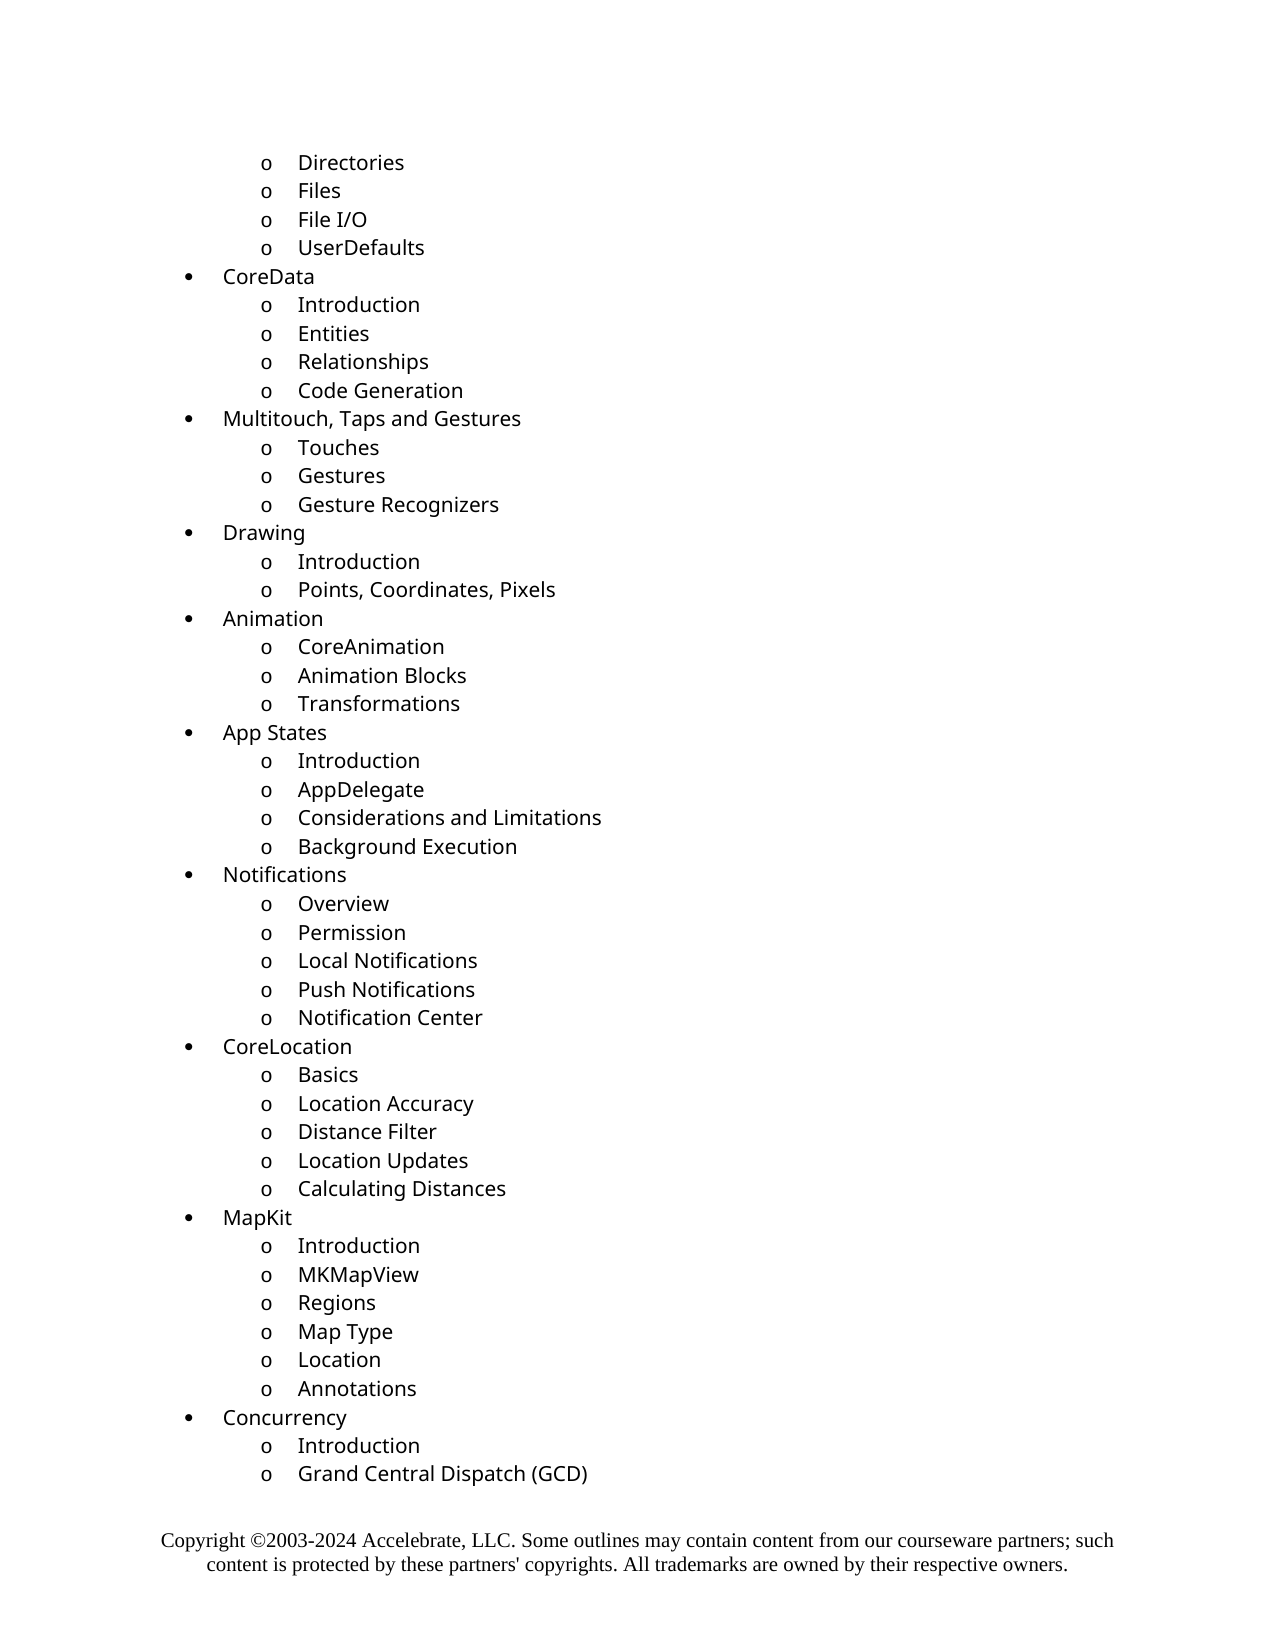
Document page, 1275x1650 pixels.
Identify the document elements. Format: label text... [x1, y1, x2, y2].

list UserDefaults [260, 233, 1127, 262]
list CoreLocation [185, 1032, 1127, 1060]
list Introduction [260, 746, 1127, 775]
list Entities [260, 319, 1127, 347]
list CoreData [185, 262, 1127, 290]
list Gesture Recognizers [260, 490, 1127, 518]
list Basics [260, 1060, 1127, 1089]
list Introduction [260, 547, 1127, 575]
list Distance Filter [260, 1117, 1127, 1146]
list MapKit [185, 1203, 1127, 1231]
list Files [260, 176, 1127, 205]
list Overview [260, 889, 1127, 918]
list Map Type [260, 1317, 1127, 1346]
list CoreAnimation [260, 632, 1127, 661]
list Transformations [260, 689, 1127, 718]
list Relationships [260, 347, 1127, 376]
list Animation [185, 604, 1127, 632]
list Location Updates [260, 1146, 1127, 1174]
list Introduction [260, 290, 1127, 319]
list Regions [260, 1288, 1127, 1317]
list Grand Central Dispatch (GCD) [260, 1459, 1127, 1488]
list Considerations and Limitations [260, 803, 1127, 832]
list Permission [260, 918, 1127, 946]
list Multitouch, Taps and Gestures [185, 404, 1127, 433]
list Calculating Distances [260, 1174, 1127, 1203]
list Notifications [185, 861, 1127, 889]
list Background Execution [260, 832, 1127, 861]
list Animation Blocks [260, 661, 1127, 689]
list Notification Center [260, 1003, 1127, 1032]
list Location [260, 1346, 1127, 1374]
list Drawing [185, 518, 1127, 547]
list MKMapView [260, 1260, 1127, 1288]
list AppDelegate [260, 775, 1127, 803]
list Gestures [260, 461, 1127, 490]
list Introduction [260, 1231, 1127, 1260]
list File I/O [260, 205, 1127, 233]
list Code Generation [260, 376, 1127, 404]
list App States [185, 718, 1127, 746]
list Introduction [260, 1431, 1127, 1459]
list Touches [260, 433, 1127, 461]
list Concurrency [185, 1403, 1127, 1431]
list Location Accuracy [260, 1089, 1127, 1117]
list Annotations [260, 1374, 1127, 1403]
list Directories [260, 148, 1127, 176]
list Push Notifications [260, 975, 1127, 1003]
list Local Notifications [260, 946, 1127, 975]
list Points, Coordinates, Pixels [260, 575, 1127, 604]
